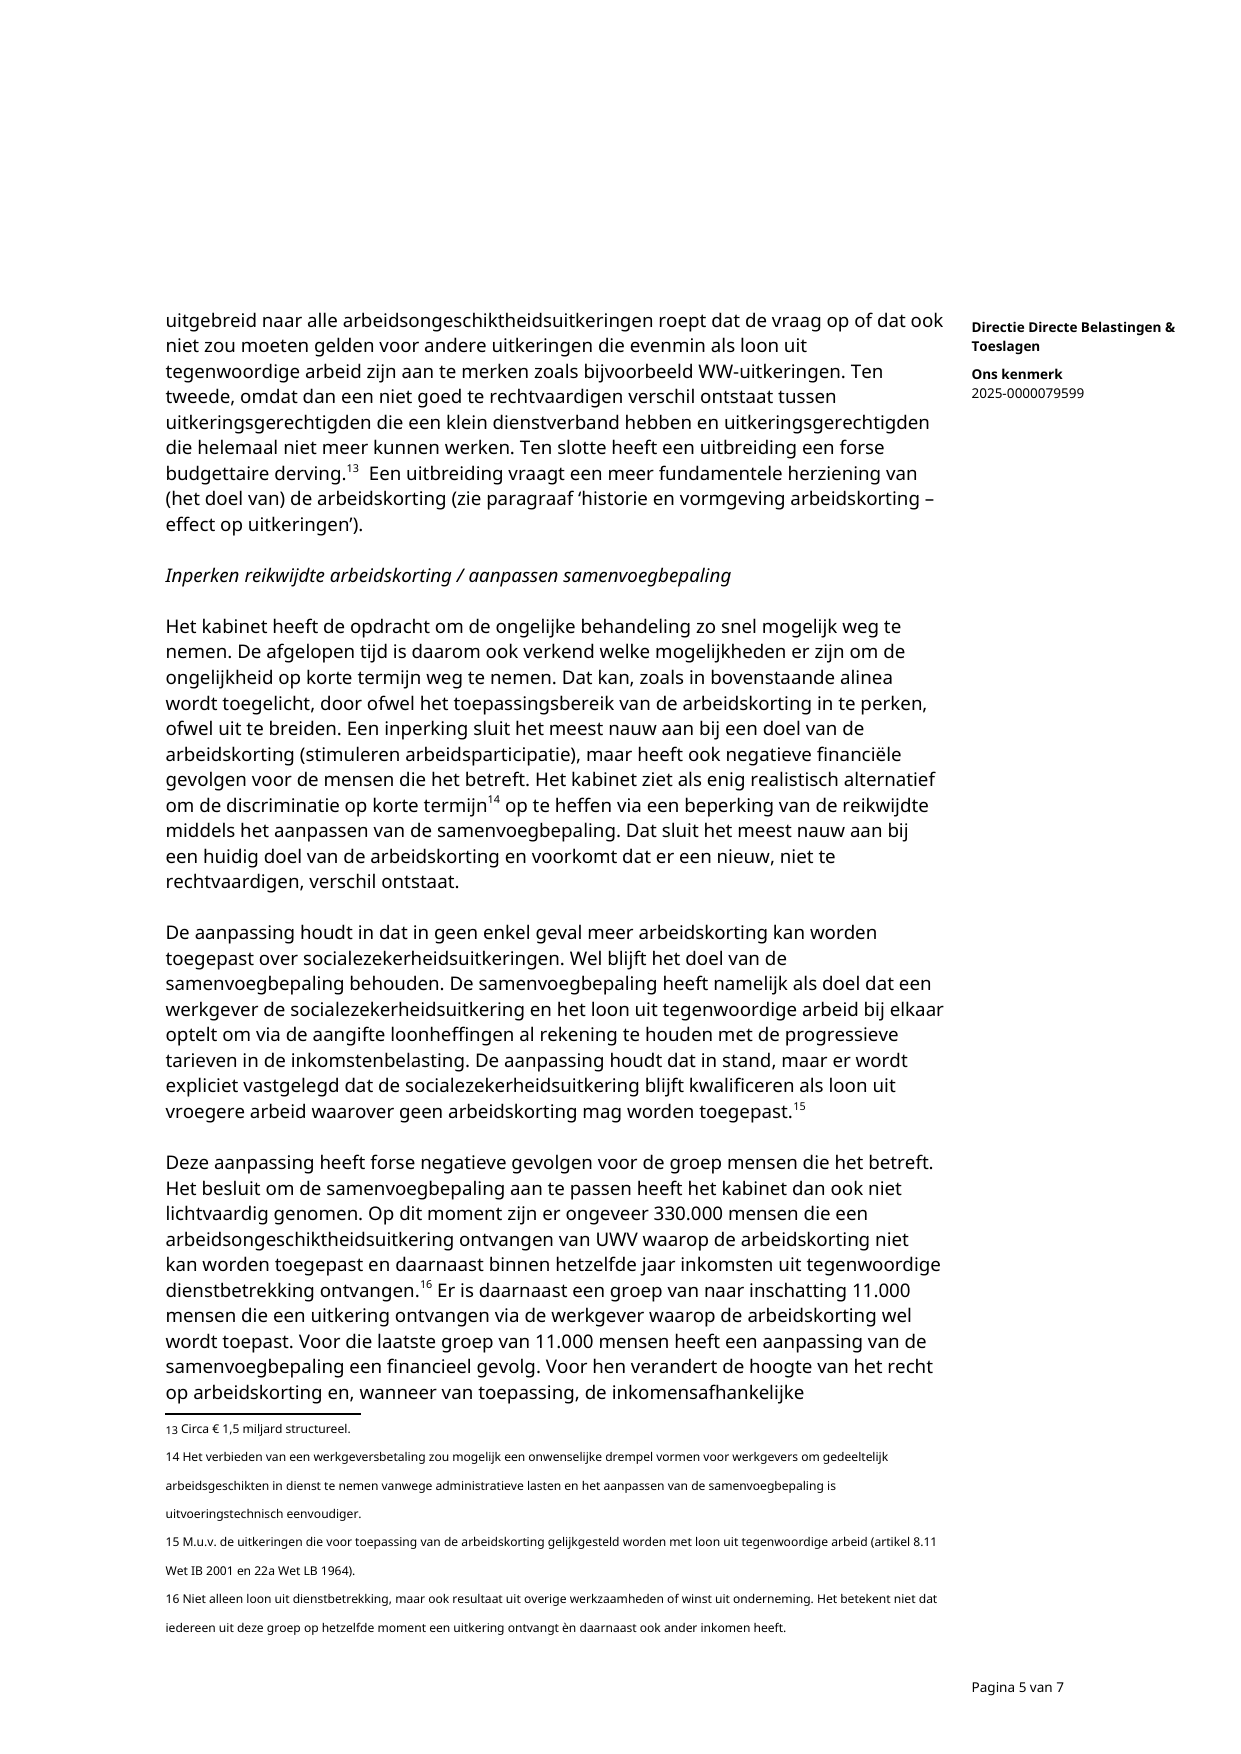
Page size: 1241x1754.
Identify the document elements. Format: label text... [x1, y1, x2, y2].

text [165, 1149, 945, 1404]
text De aanpassing houdt in dat in geen enkel geval meer arbeidskorting kan worden toegepast over socialezekerheidsuitkeringen. Wel blijft het doel van de samenvoegbepaling behouden. De samenvoegbepaling heeft namelijk als doel dat een werkgever de socialezekerheidsuitkering en het loon uit tegenwoordige arbeid bij elkaar optelt om via de aangifte loonheffingen al rekening te houden met de progressieve tarieven in de inkomstenbelasting. De aanpassing houdt dat in stand, maar er wordt expliciet vastgelegd dat de socialezekerheidsuitkering blijft kwalificeren als loon uit vroegere arbeid waarover geen arbeidskorting mag worden toegepast. [165, 919, 945, 1124]
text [165, 307, 945, 537]
text Inperken reikwijdte arbeidskorting / aanpassen samenvoegbepaling [165, 562, 945, 588]
text Het kabinet heeft de opdracht om de ongelijke behandeling zo snel mogelijk weg te nemen. De afgelopen tijd is daarom ook verkend welke mogelijkheden er zijn om de ongelijkheid op korte termijn weg te nemen. Dat kan, zoals in bovenstaande alinea wordt toegelicht, door ofwel het toepassingsbereik van de arbeidskorting in te perken, ofwel uit te breiden. Een inperking sluit het meest nauw aan bij een doel van de arbeidskorting (stimuleren arbeidsparticipatie), maar heeft ook negatieve financiële gevolgen voor de mensen die het betreft. Het kabinet ziet als enig realistisch alternatief om de discriminatie op korte termijn op te heffen via een beperking van de reikwijdte middels het aanpassen van de samenvoegbepaling. Dat sluit het meest nauw aan bij een huidig doel van de arbeidskorting en voorkomt dat er een nieuw, niet te rechtvaardigen, verschil ontstaat. [165, 613, 945, 894]
